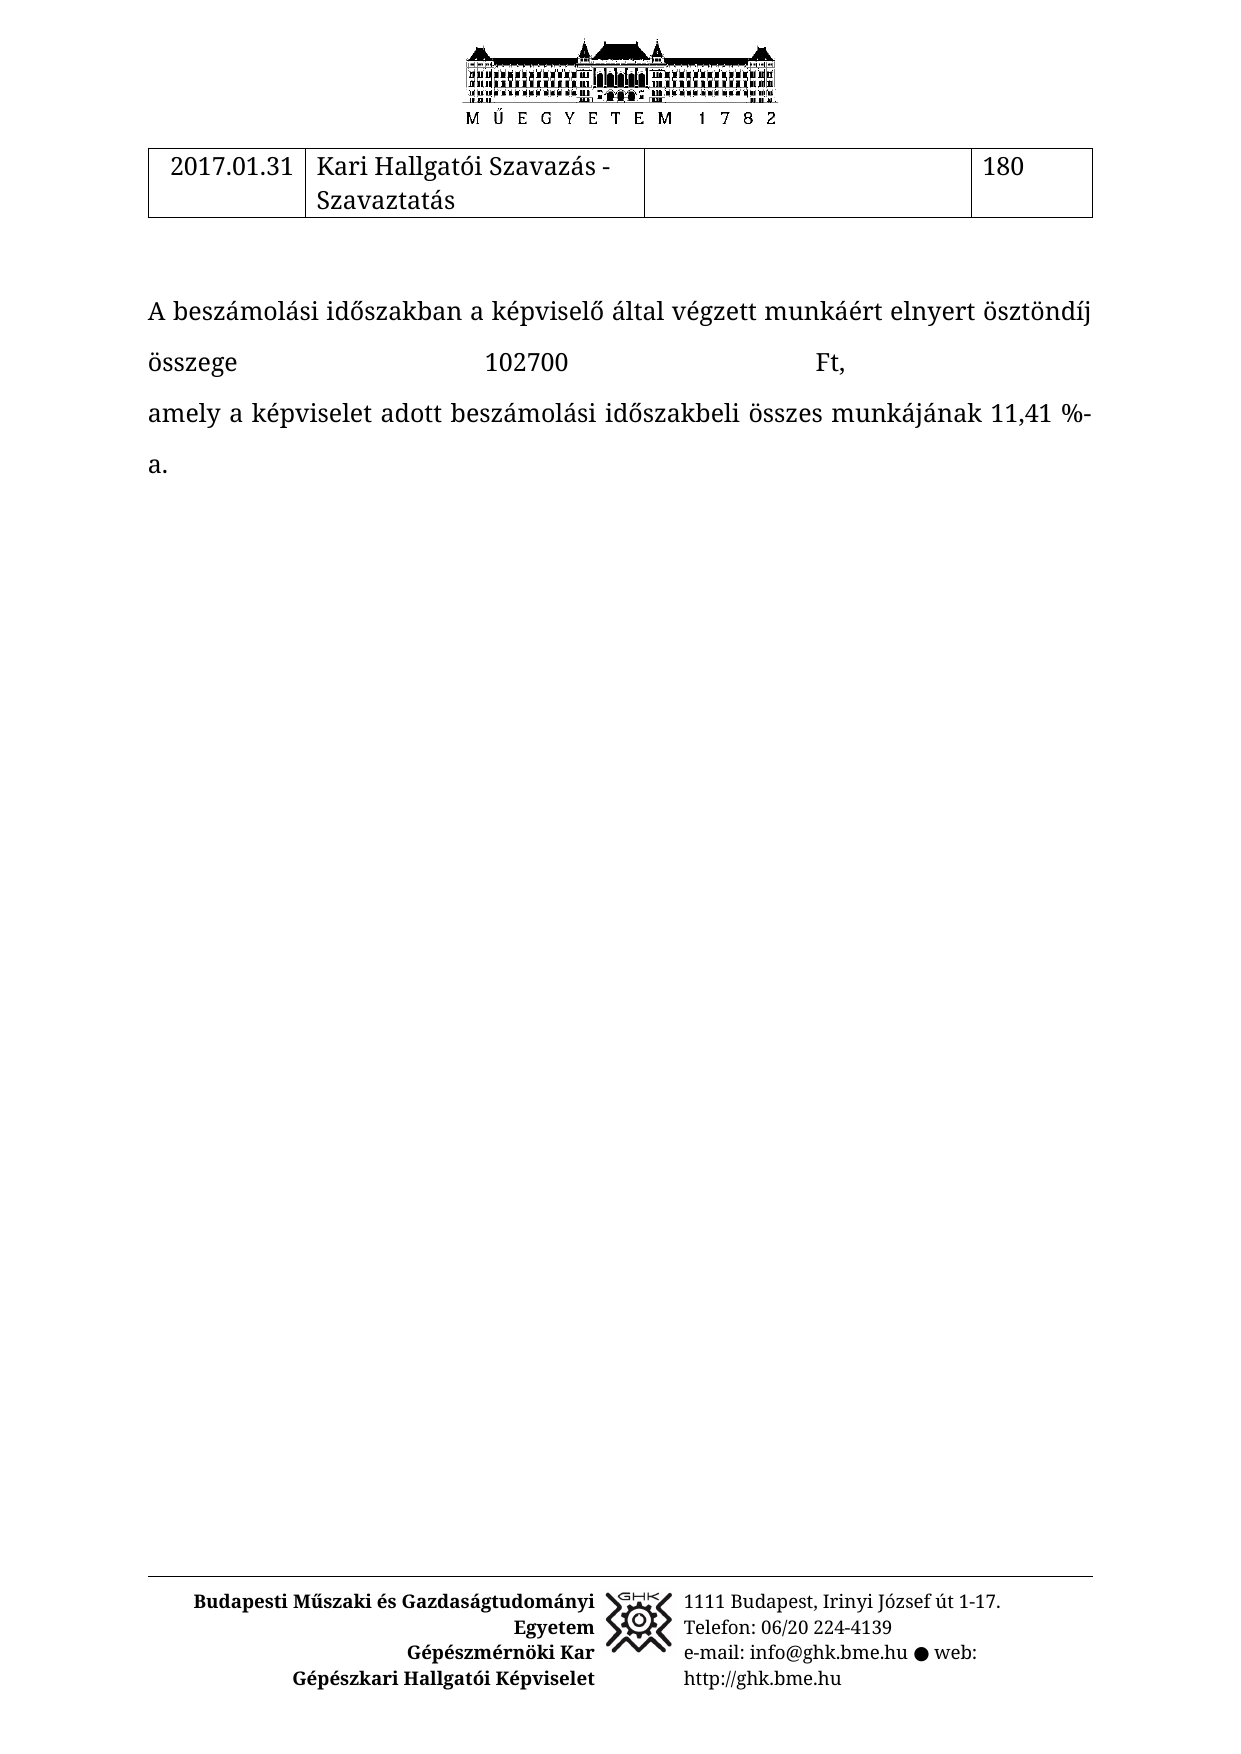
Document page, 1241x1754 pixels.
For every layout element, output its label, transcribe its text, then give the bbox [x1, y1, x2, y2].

table_cell [645, 149, 971, 217]
table_cell 2017.01.31 [149, 149, 305, 217]
table_cell 180 [972, 149, 1092, 217]
table_cell Kari Hallgatói Szavazás - Szavaztatás [306, 149, 644, 217]
picture [602, 1588, 677, 1656]
text A beszámolási időszakban a képviselő által végzett munkáért elnyert ösztöndíj összege 102700 Ft, amely a képviselet adott beszámolási időszakbeli összes munkájának 11,41 %-a. [148, 294, 1093, 481]
picture [462, 35, 779, 124]
